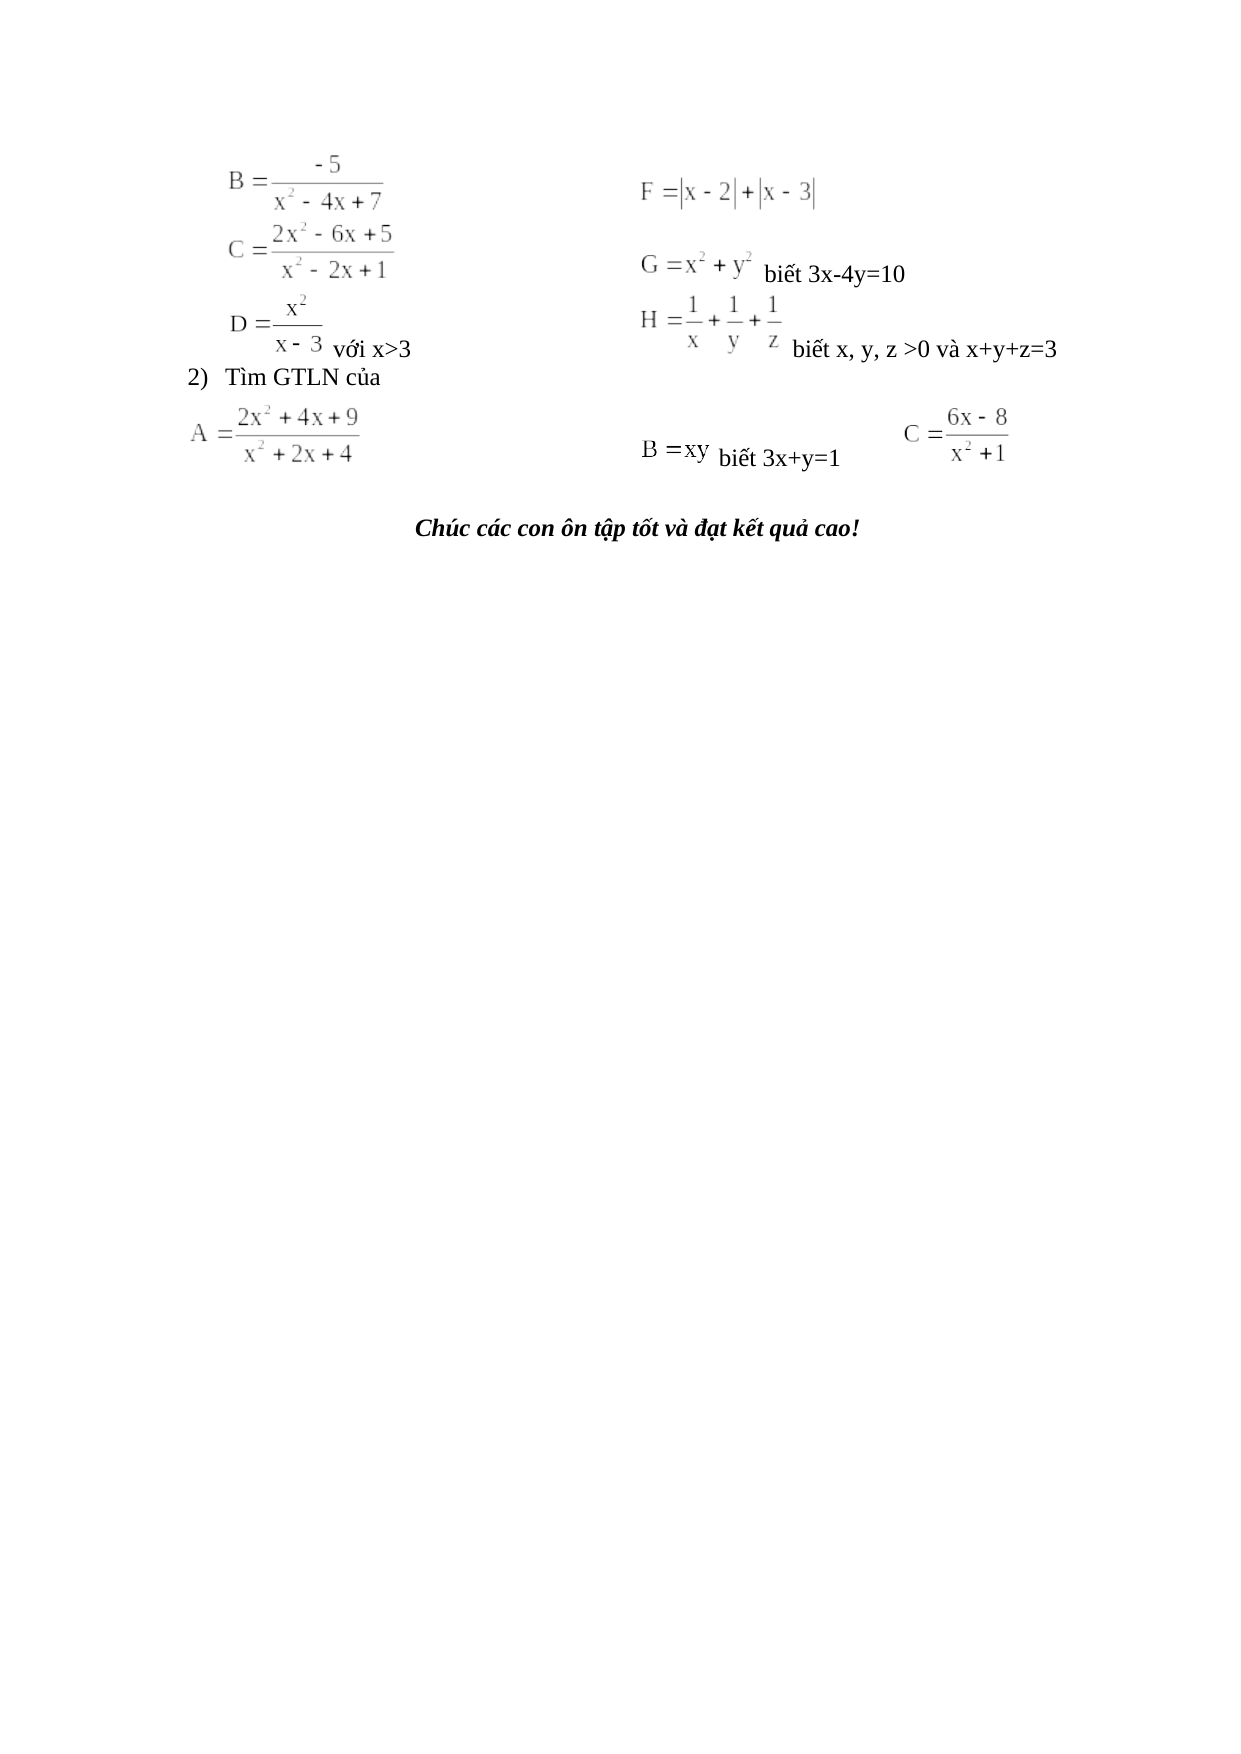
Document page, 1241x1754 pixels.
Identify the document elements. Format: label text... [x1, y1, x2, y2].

list biết 3x-4y=10 [225, 214, 1090, 288]
text biết 3x+y=1 [187, 397, 1090, 472]
list Tìm GTLN của [187, 362, 1090, 391]
list với x>3 biết x, y, z >0 và x+y+z=3 [225, 288, 1090, 362]
text Chúc các con ôn tập tốt và đạt kết quả cao! [187, 513, 1090, 542]
